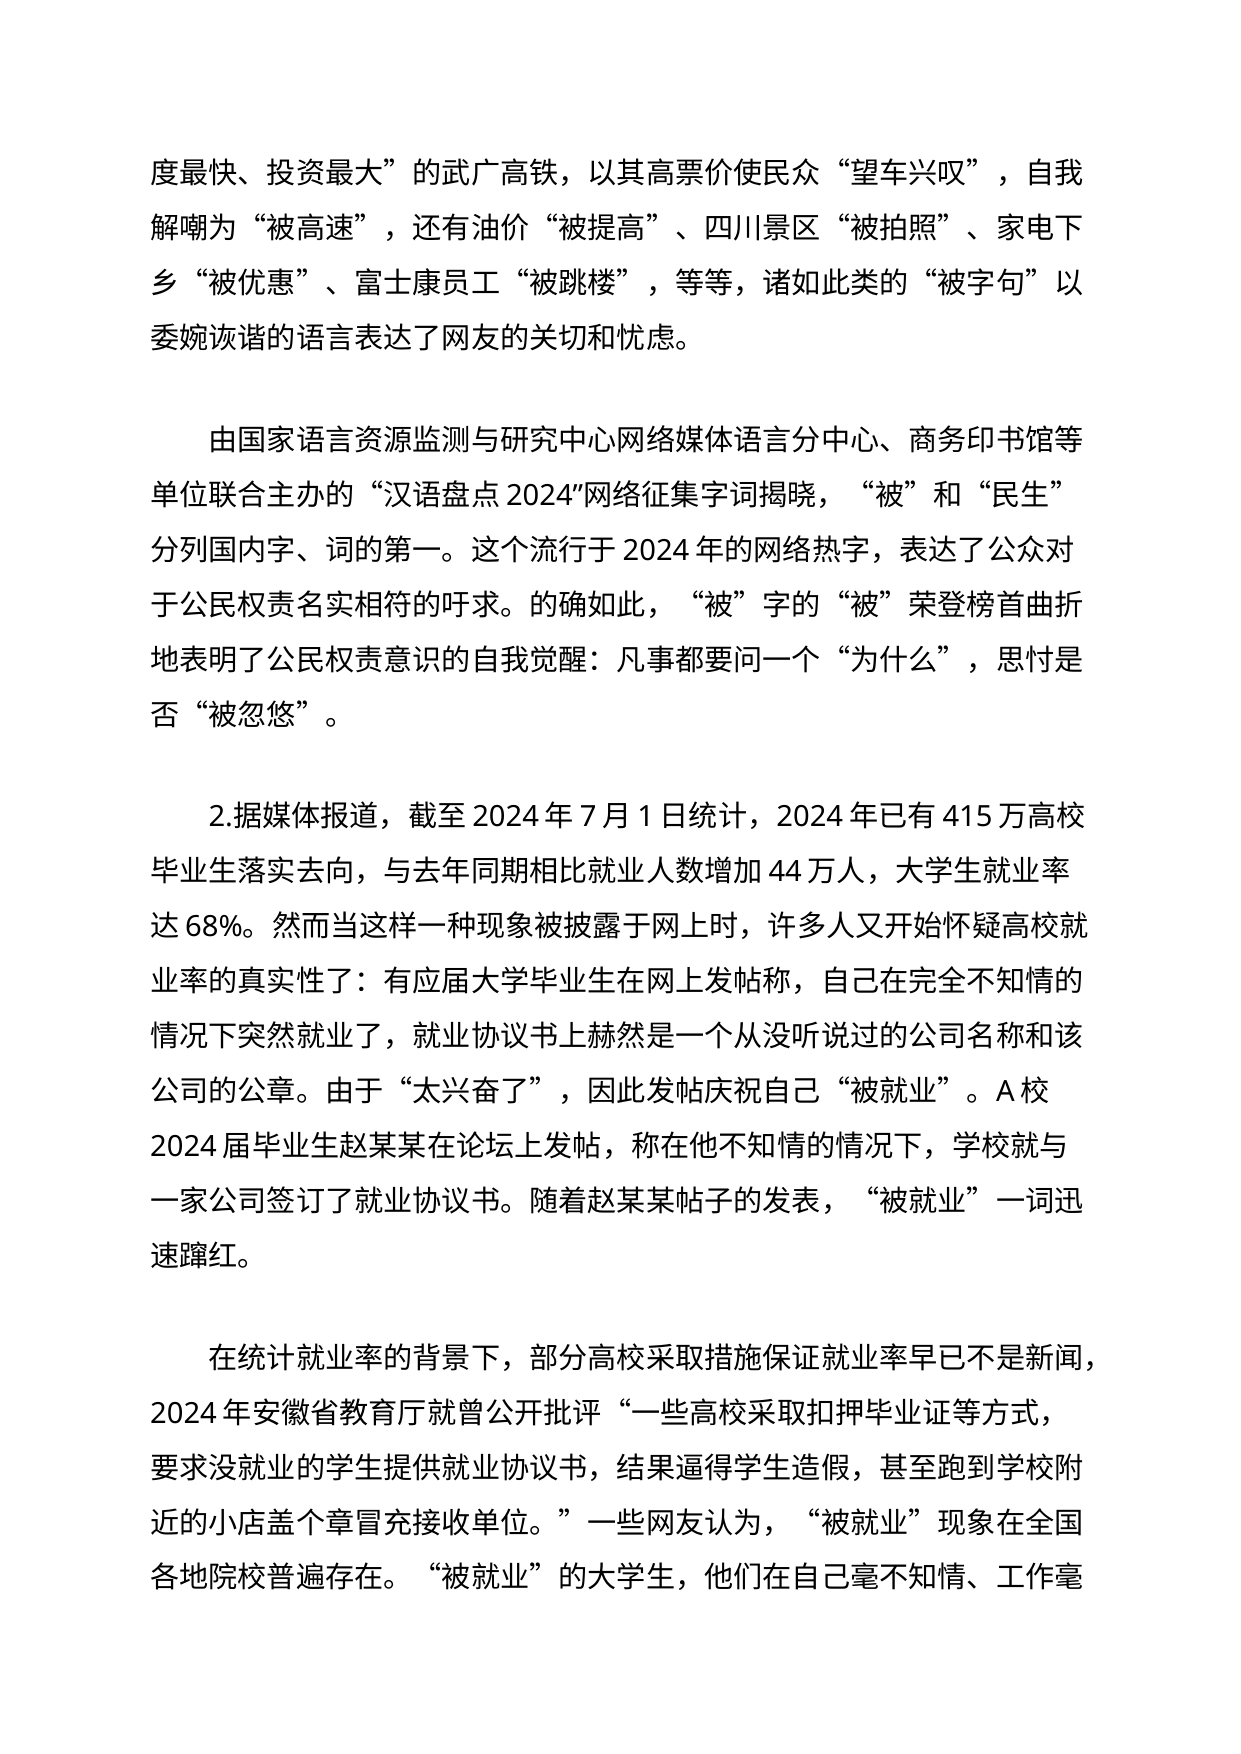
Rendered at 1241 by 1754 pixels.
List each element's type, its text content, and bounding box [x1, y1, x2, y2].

text 由国家语言资源监测与研究中心网络媒体语言分中心、商务印书馆等单位联合主办的“汉语盘点2024”网络征集字词揭晓，“被”和“民生”分列国内字、词的第一。这个流行于2024年的网络热字，表达了公众对于公民权责名实相符的吁求。的确如此，“被”字的“被”荣登榜首曲折地表明了公民权责意识的自我觉醒：凡事都要问一个“为什么”，思忖是否“被忽悠”。 [150, 416, 1090, 733]
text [150, 1334, 1090, 1596]
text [150, 150, 1090, 357]
text 2.据媒体报道，截至2024年7月1日统计，2024年已有415万高校毕业生落实去向，与去年同期相比就业人数增加44万人，大学生就业率达68%。然而当这样一种现象被披露于网上时，许多人又开始怀疑高校就业率的真实性了：有应届大学毕业生在网上发帖称，自己在完全不知情的情况下突然就业了，就业协议书上赫然是一个从没听说过的公司名称和该公司的公章。由于“太兴奋了”，因此发帖庆祝自己“被就业”。A校2024届毕业生赵某某在论坛上发帖，称在他不知情的情况下，学校就与一家公司签订了就业协议书。随着赵某某帖子的发表，“被就业”一词迅速蹿红。 [150, 793, 1090, 1275]
